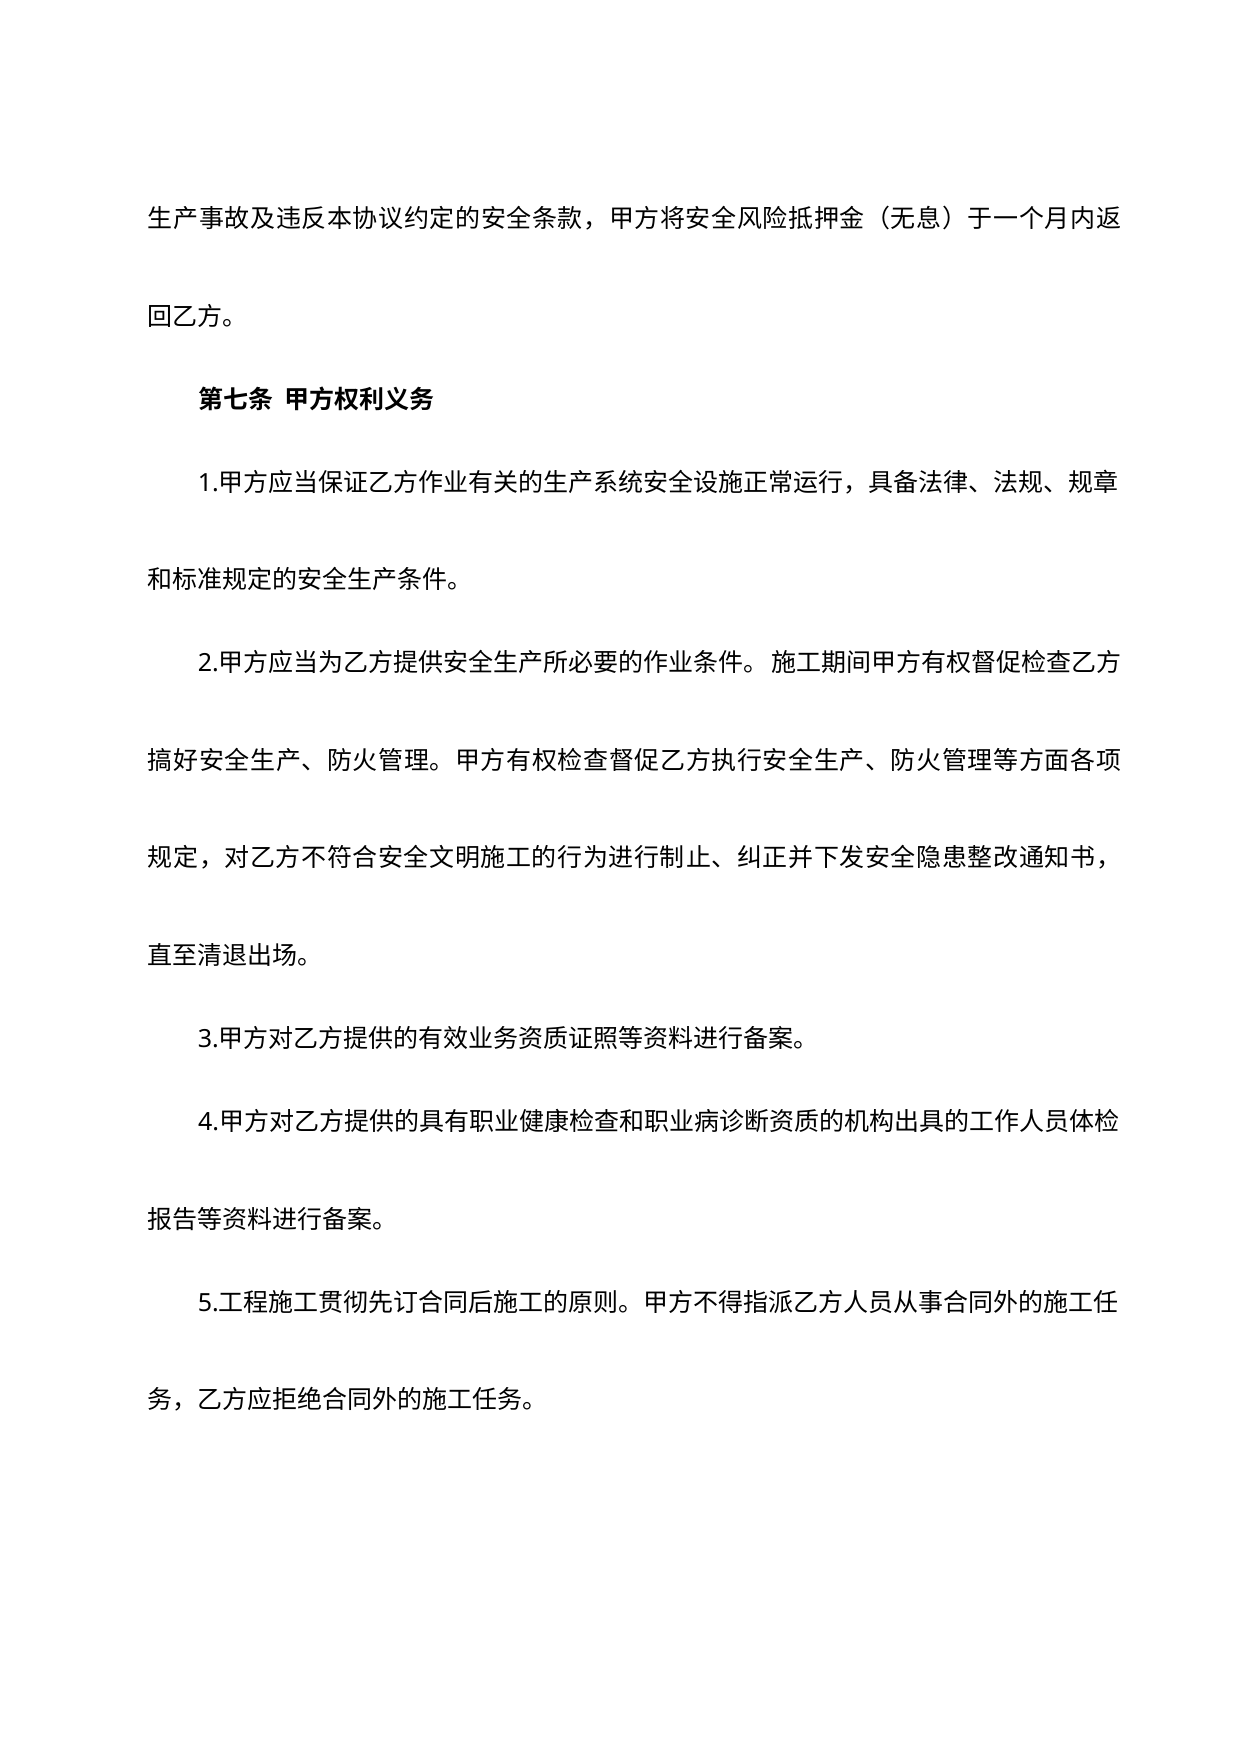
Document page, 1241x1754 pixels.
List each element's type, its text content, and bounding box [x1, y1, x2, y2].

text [148, 184, 1122, 347]
text 5.工程施工贯彻先订合同后施工的原则。甲方不得指派乙方人员从事合同外的施工任务，乙方应拒绝合同外的施工任务。 [148, 1268, 1122, 1430]
text 第七条 甲方权利义务 [148, 365, 1122, 430]
text 1.甲方应当保证乙方作业有关的生产系统安全设施正常运行，具备法律、法规、规章和标准规定的安全生产条件。 [148, 448, 1122, 610]
text 4.甲方对乙方提供的具有职业健康检查和职业病诊断资质的机构出具的工作人员体检报告等资料进行备案。 [148, 1087, 1122, 1250]
text 2.甲方应当为乙方提供安全生产所必要的作业条件。施工期间甲方有权督促检查乙方搞好安全生产、防火管理。甲方有权检查督促乙方执行安全生产、防火管理等方面各项规定，对乙方不符合安全文明施工的行为进行制止、纠正并下发安全隐患整改通知书，直至清退出场。 [148, 628, 1122, 986]
text 3.甲方对乙方提供的有效业务资质证照等资料进行备案。 [148, 1004, 1122, 1069]
